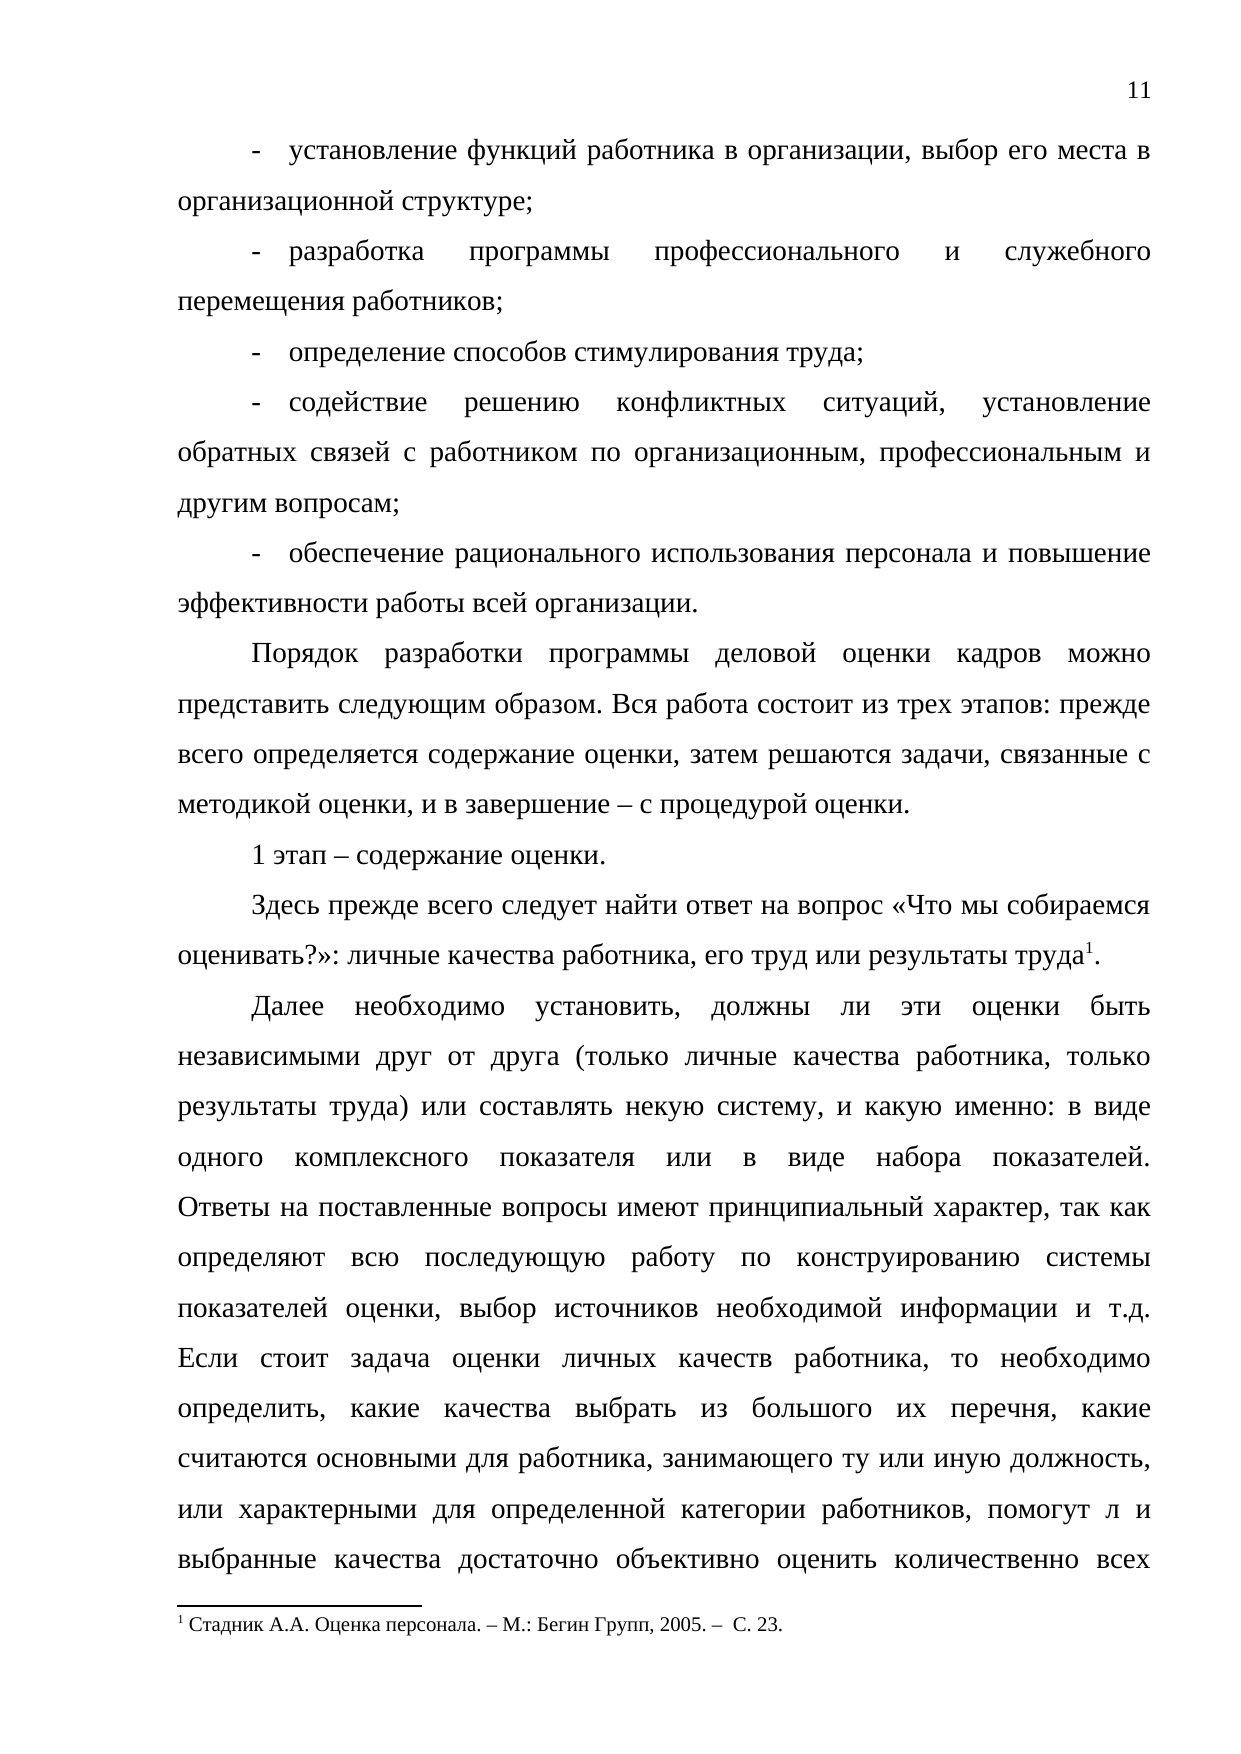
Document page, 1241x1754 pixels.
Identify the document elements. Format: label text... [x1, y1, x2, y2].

list определение способов стимулирования труда; [177, 334, 1152, 367]
text Порядок разработки программы деловой оценки кадров можно представить следующим образом. Вся работа состоит из трех этапов: прежде всего определяется содержание оценки, затем решаются задачи, связанные с методикой оценки, и в завершение – с процедурой оценки. [177, 636, 1152, 820]
list установление функций работника в организации, выбор его места в организационной структуре; [177, 132, 1152, 216]
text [177, 988, 1152, 1575]
list разработка программы профессионального и служебного перемещения работников; [177, 233, 1152, 317]
list содействие решению конфликтных ситуаций, установление обратных связей с работником по организационным, профессиональным и другим вопросам; [177, 384, 1152, 518]
text Здесь прежде всего следует найти ответ на вопрос «Что мы собираемся оценивать?»: личные качества работника, его труд или результаты труда. [177, 887, 1152, 971]
text 1 этап – содержание оценки. [177, 837, 1152, 870]
list обеспечение рационального использования персонала и повышение эффективности работы всей организации. [177, 535, 1152, 619]
